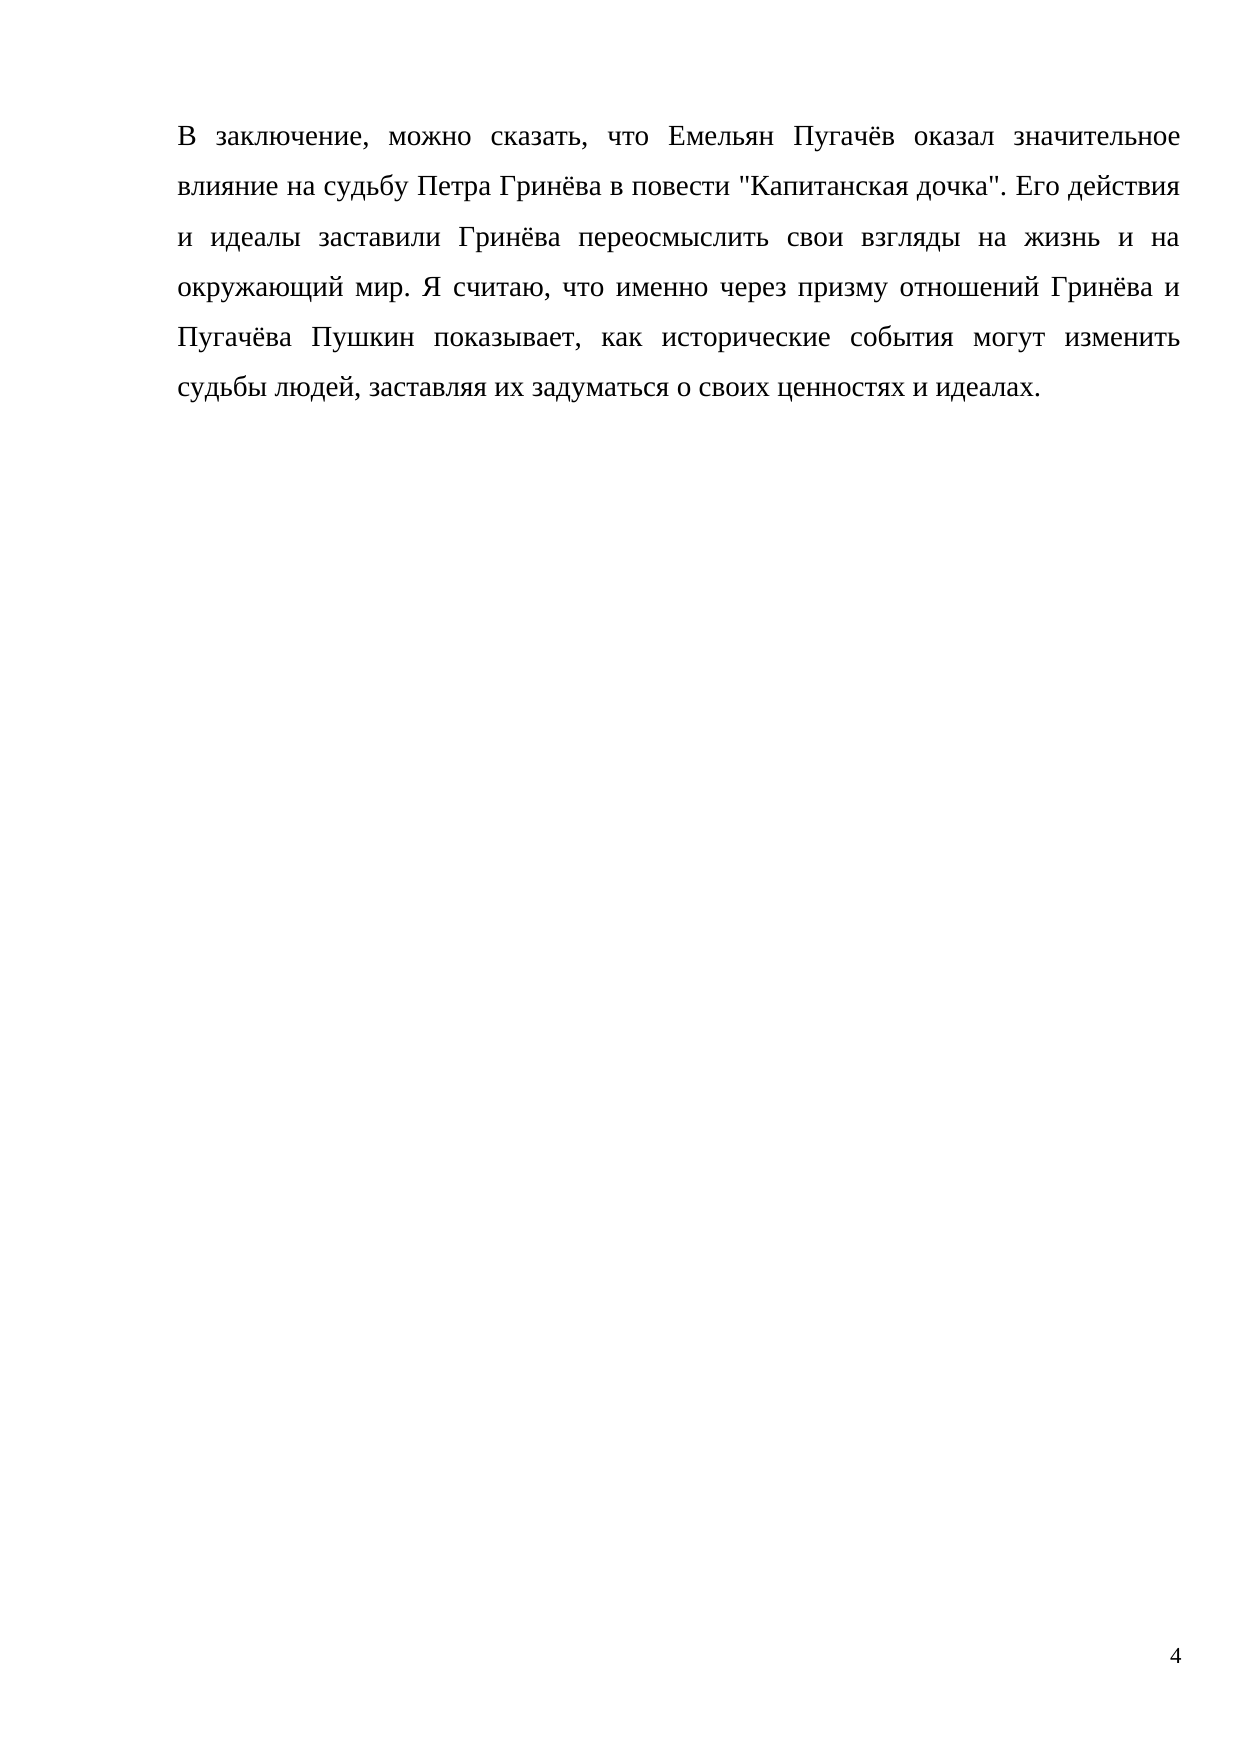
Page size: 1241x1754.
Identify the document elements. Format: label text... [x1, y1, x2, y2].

text В заключение, можно сказать, что Емельян Пугачёв оказал значительное влияние на судьбу Петра Гринёва в повести "Капитанская дочка". Его действия и идеалы заставили Гринёва переосмыслить свои взгляды на жизнь и на окружающий мир. Я считаю, что именно через призму отношений Гринёва и Пугачёва Пушкин показывает, как исторические события могут изменить судьбы людей, заставляя их задуматься о своих ценностях и идеалах. [177, 118, 1181, 403]
